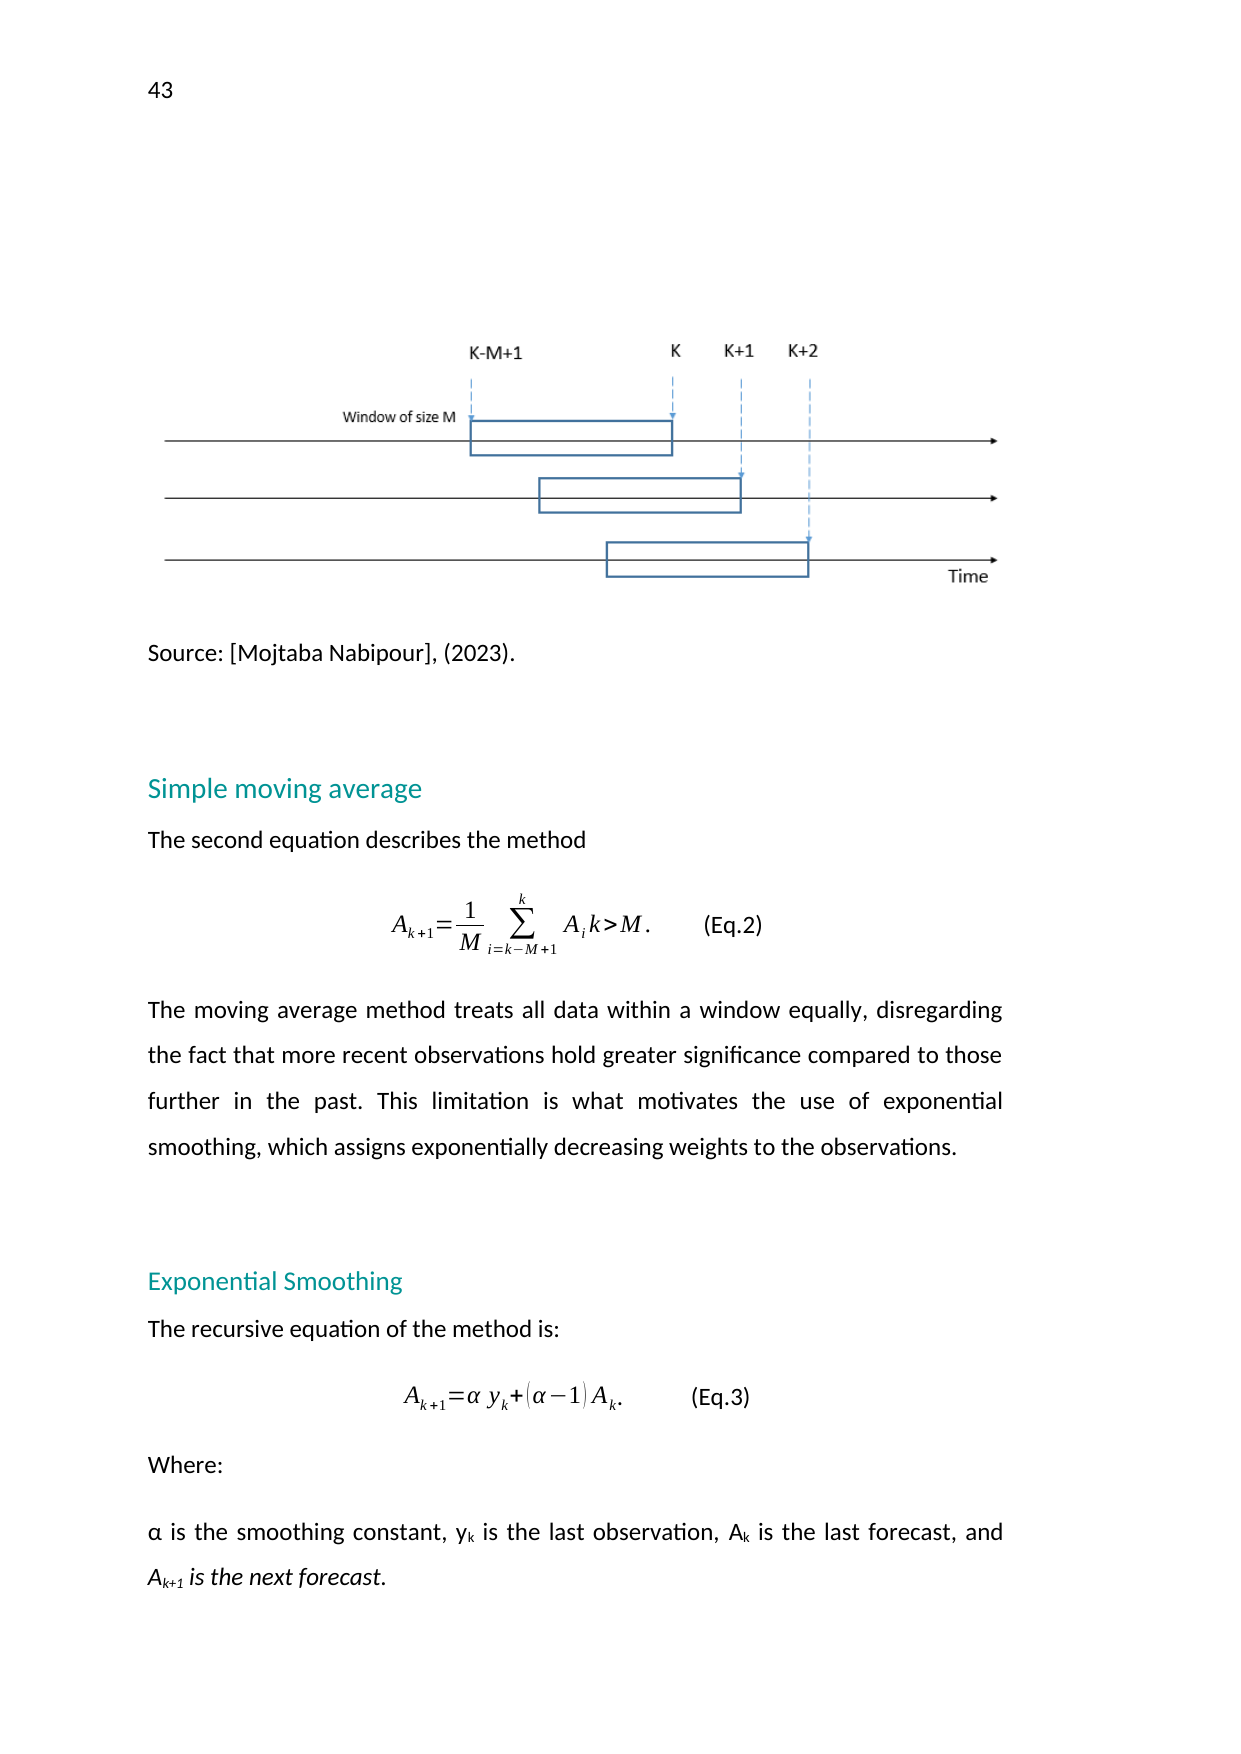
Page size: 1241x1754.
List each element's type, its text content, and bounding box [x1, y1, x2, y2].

text (Eq.2) [148, 891, 1004, 958]
text α is the smoothing constant, yk is the last observation, Ak is the last forecast, and Ak+1 is the next forecast. [148, 1516, 1004, 1592]
text The second equation describes the method [148, 824, 1004, 854]
text Exponential Smoothing [148, 1264, 1004, 1297]
text The recursive equation of the method is: [148, 1314, 1004, 1344]
text The moving average method treats all data within a window equally, disregarding the fact that more recent observations hold greater significance compared to those further in the past. This limitation is what motivates the use of exponential smoothing, which assigns exponentially decreasing weights to the observations. [148, 994, 1004, 1162]
picture [147, 295, 1012, 602]
text Where: [148, 1449, 1004, 1479]
text Simple moving average [148, 771, 1004, 806]
text Source: [Mojtaba Nabipour], (2023). [148, 637, 1004, 668]
text . (Eq.3) [148, 1380, 1004, 1413]
